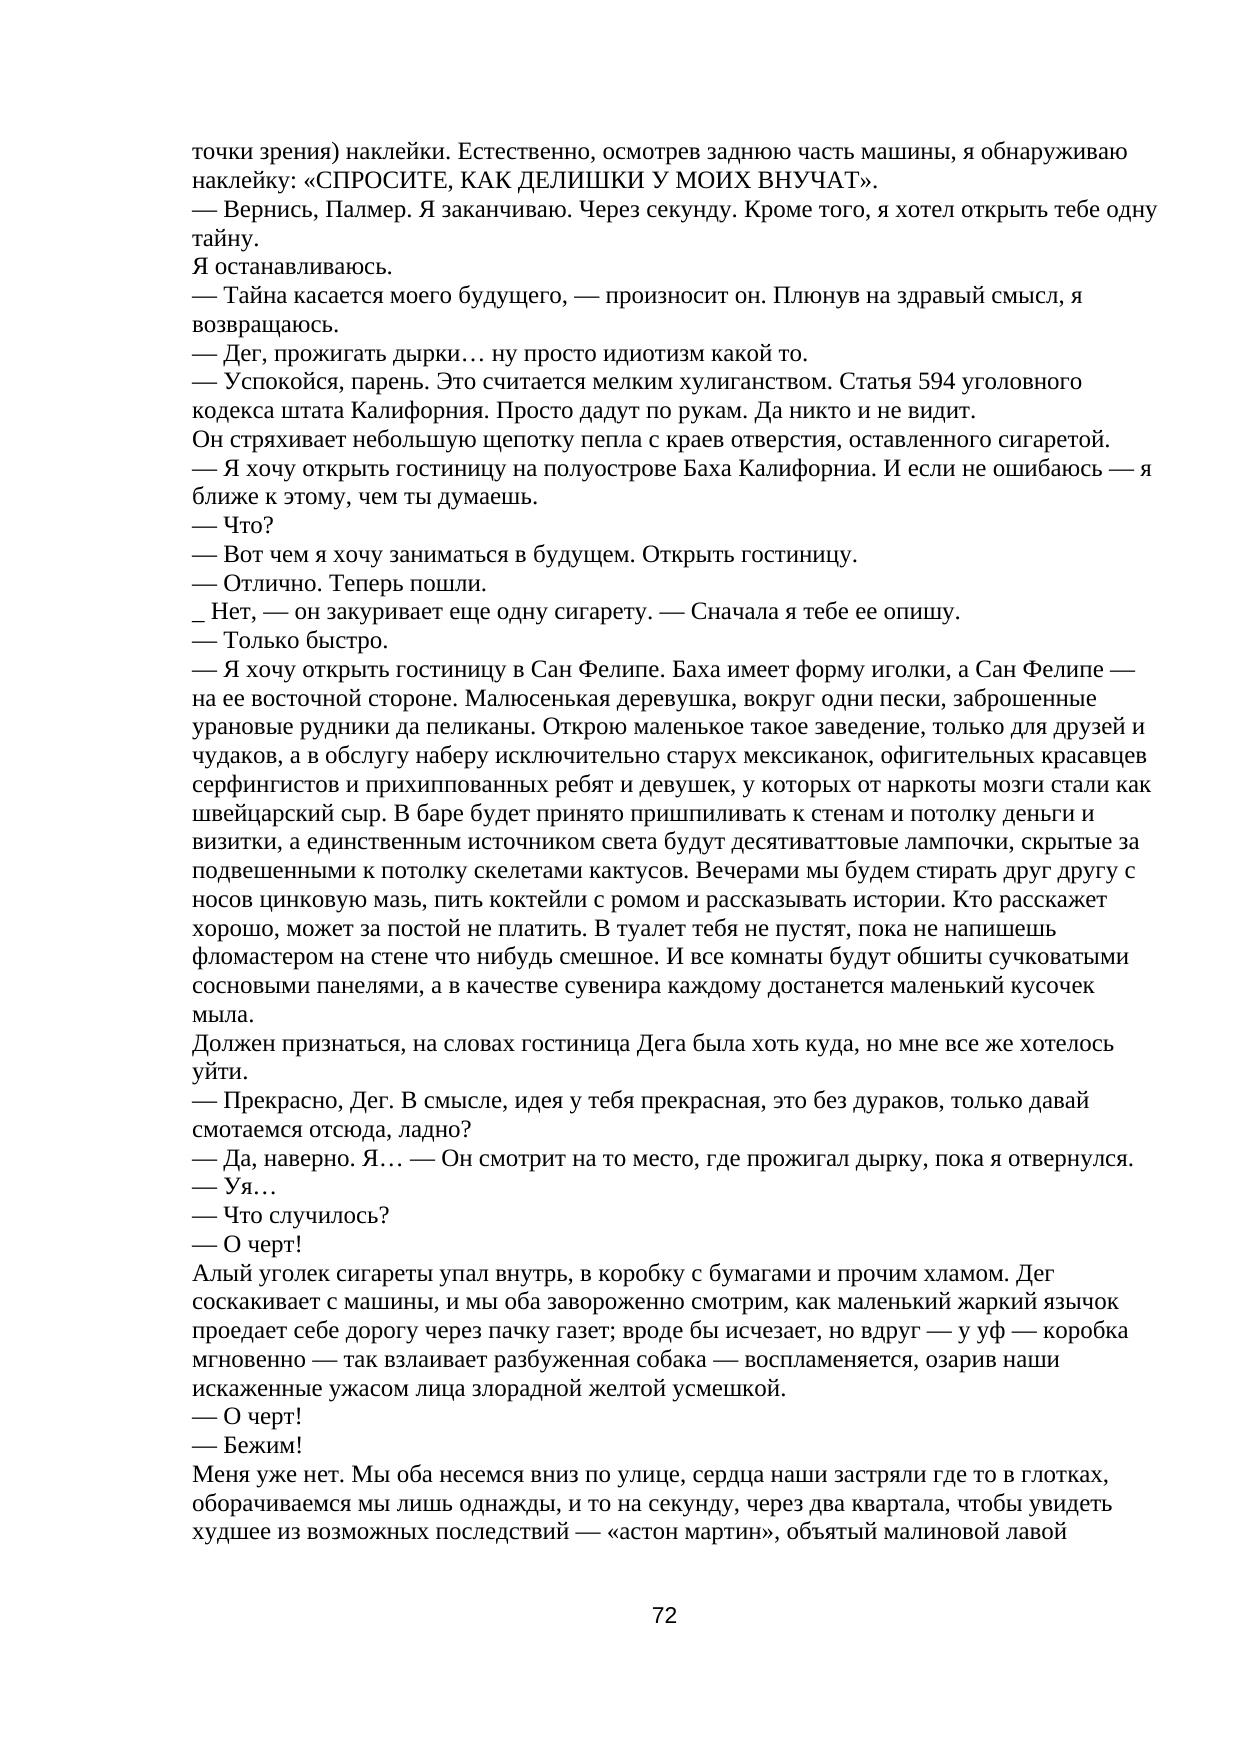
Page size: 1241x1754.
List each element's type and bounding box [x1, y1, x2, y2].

table_header [184, 118, 1166, 1553]
